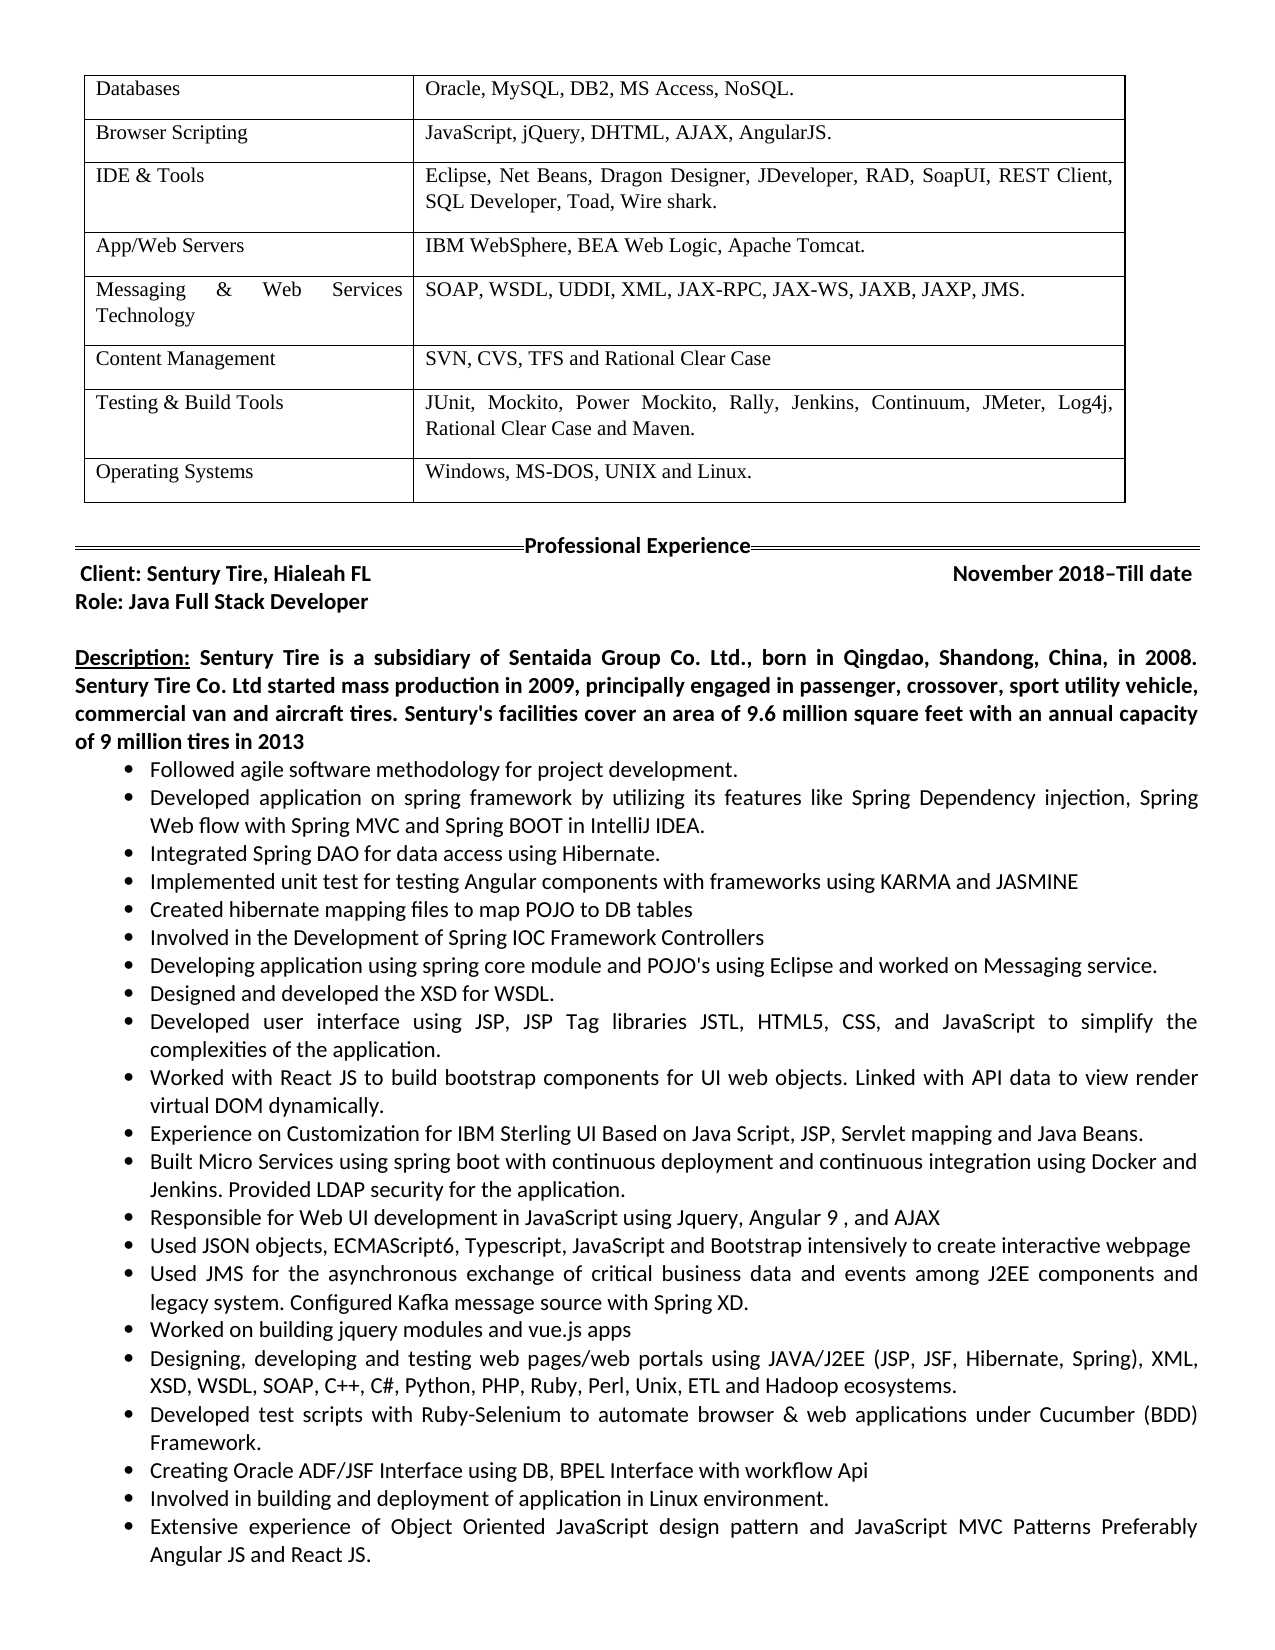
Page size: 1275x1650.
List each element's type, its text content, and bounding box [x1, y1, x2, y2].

list Integrated Spring DAO for data access using Hibernate. [124, 839, 1200, 867]
list Worked with React JS to build bootstrap components for UI web objects. Linked with API data to view render virtual DOM dynamically. [124, 1063, 1200, 1119]
list Developed application on spring framework by utilizing its features like Spring Dependency injection, Spring Web flow with Spring MVC and Spring BOOT in IntelliJ IDEA. [124, 783, 1200, 839]
table_cell Windows, MS-DOS, UNIX and Linux. [414, 459, 1124, 502]
list Developed test scripts with Ruby-Selenium to automate browser & web applications under Cucumber (BDD) Framework. [124, 1400, 1200, 1456]
list Creating Oracle ADF/JSF Interface using DB, BPEL Interface with workflow Api [124, 1456, 1200, 1484]
table_cell Messaging & Web Services Technology [85, 277, 413, 345]
text Client: Sentury Tire, Hialeah FL November 2018–Till date [75, 559, 1200, 587]
table_cell Content Management [85, 346, 413, 389]
table_cell JUnit, Mockito, Power Mockito, Rally, Jenkins, Continuum, JMeter, Log4j, Rational Clear Case and Maven. [414, 390, 1124, 458]
list Designed and developed the XSD for WSDL. [124, 979, 1200, 1007]
table_cell IDE & Tools [85, 163, 413, 232]
list Used JSON objects, ECMAScript6, Typescript, JavaScript and Bootstrap intensively to create interactive webpage [124, 1232, 1200, 1259]
subtitle Professional Experience [75, 531, 1200, 559]
table_cell IBM WebSphere, BEA Web Logic, Apache Tomcat. [414, 233, 1124, 276]
list Involved in the Development of Spring IOC Framework Controllers [124, 923, 1200, 951]
table_cell Databases [85, 76, 413, 119]
table_cell Eclipse, Net Beans, Dragon Designer, JDeveloper, RAD, SoapUI, REST Client, SQL Developer, Toad, Wire shark. [414, 163, 1124, 232]
text Description: Sentury Tire is a subsidiary of Sentaida Group Co. Ltd., born in Qingdao, Shandong, China, in 2008. Sentury Tire Co. Ltd started mass production in 2009, principally engaged in passenger, crossover, sport utility vehicle, commercial van and aircraft tires. Sentury's facilities cover an area of 9.6 million square feet with an annual capacity of 9 million tires in 2013 [75, 643, 1200, 755]
table_cell SOAP, WSDL, UDDI, XML, JAX-RPC, JAX-WS, JAXB, JAXP, JMS. [414, 277, 1124, 345]
list Implemented unit test for testing Angular components with frameworks using KARMA and JASMINE [124, 867, 1200, 895]
list Experience on Customization for IBM Sterling UI Based on Java Script, JSP, Servlet mapping and Java Beans. [124, 1119, 1200, 1147]
list Used JMS for the asynchronous exchange of critical business data and events among J2EE components and legacy system. Configured Kafka message source with Spring XD. [124, 1259, 1200, 1316]
list Built Micro Services using spring boot with continuous deployment and continuous integration using Docker and Jenkins. Provided LDAP security for the application. [124, 1147, 1200, 1203]
table_cell Operating Systems [85, 459, 413, 502]
list Created hibernate mapping files to map POJO to DB tables [124, 895, 1200, 923]
list Involved in building and deployment of application in Linux environment. [124, 1484, 1200, 1512]
list Followed agile software methodology for project development. [124, 755, 1200, 783]
list Designing, developing and testing web pages/web portals using JAVA/J2EE (JSP, JSF, Hibernate, Spring), XML, XSD, WSDL, SOAP, C++, C#, Python, PHP, Ruby, Perl, Unix, ETL and Hadoop ecosystems. [124, 1344, 1200, 1400]
list Developed user interface using JSP, JSP Tag libraries JSTL, HTML5, CSS, and JavaScript to simplify the complexities of the application. [124, 1007, 1200, 1063]
table_cell App/Web Servers [85, 233, 413, 276]
list Extensive experience of Object Oriented JavaScript design pattern and JavaScript MVC Patterns Preferably Angular JS and React JS. [124, 1512, 1200, 1568]
table_cell Oracle, MySQL, DB2, MS Access, NoSQL. [414, 76, 1124, 119]
table_cell SVN, CVS, TFS and Rational Clear Case [414, 346, 1124, 389]
table_cell Testing & Build Tools [85, 390, 413, 458]
text Role: Java Full Stack Developer [75, 587, 1200, 615]
list Responsible for Web UI development in JavaScript using Jquery, Angular 9 , and AJAX [124, 1203, 1200, 1232]
table_cell JavaScript, jQuery, DHTML, AJAX, AngularJS. [414, 120, 1124, 162]
list Worked on building jquery modules and vue.js apps [124, 1316, 1200, 1344]
list Developing application using spring core module and POJO's using Eclipse and worked on Messaging service. [124, 951, 1200, 979]
table_cell Browser Scripting [85, 120, 413, 162]
